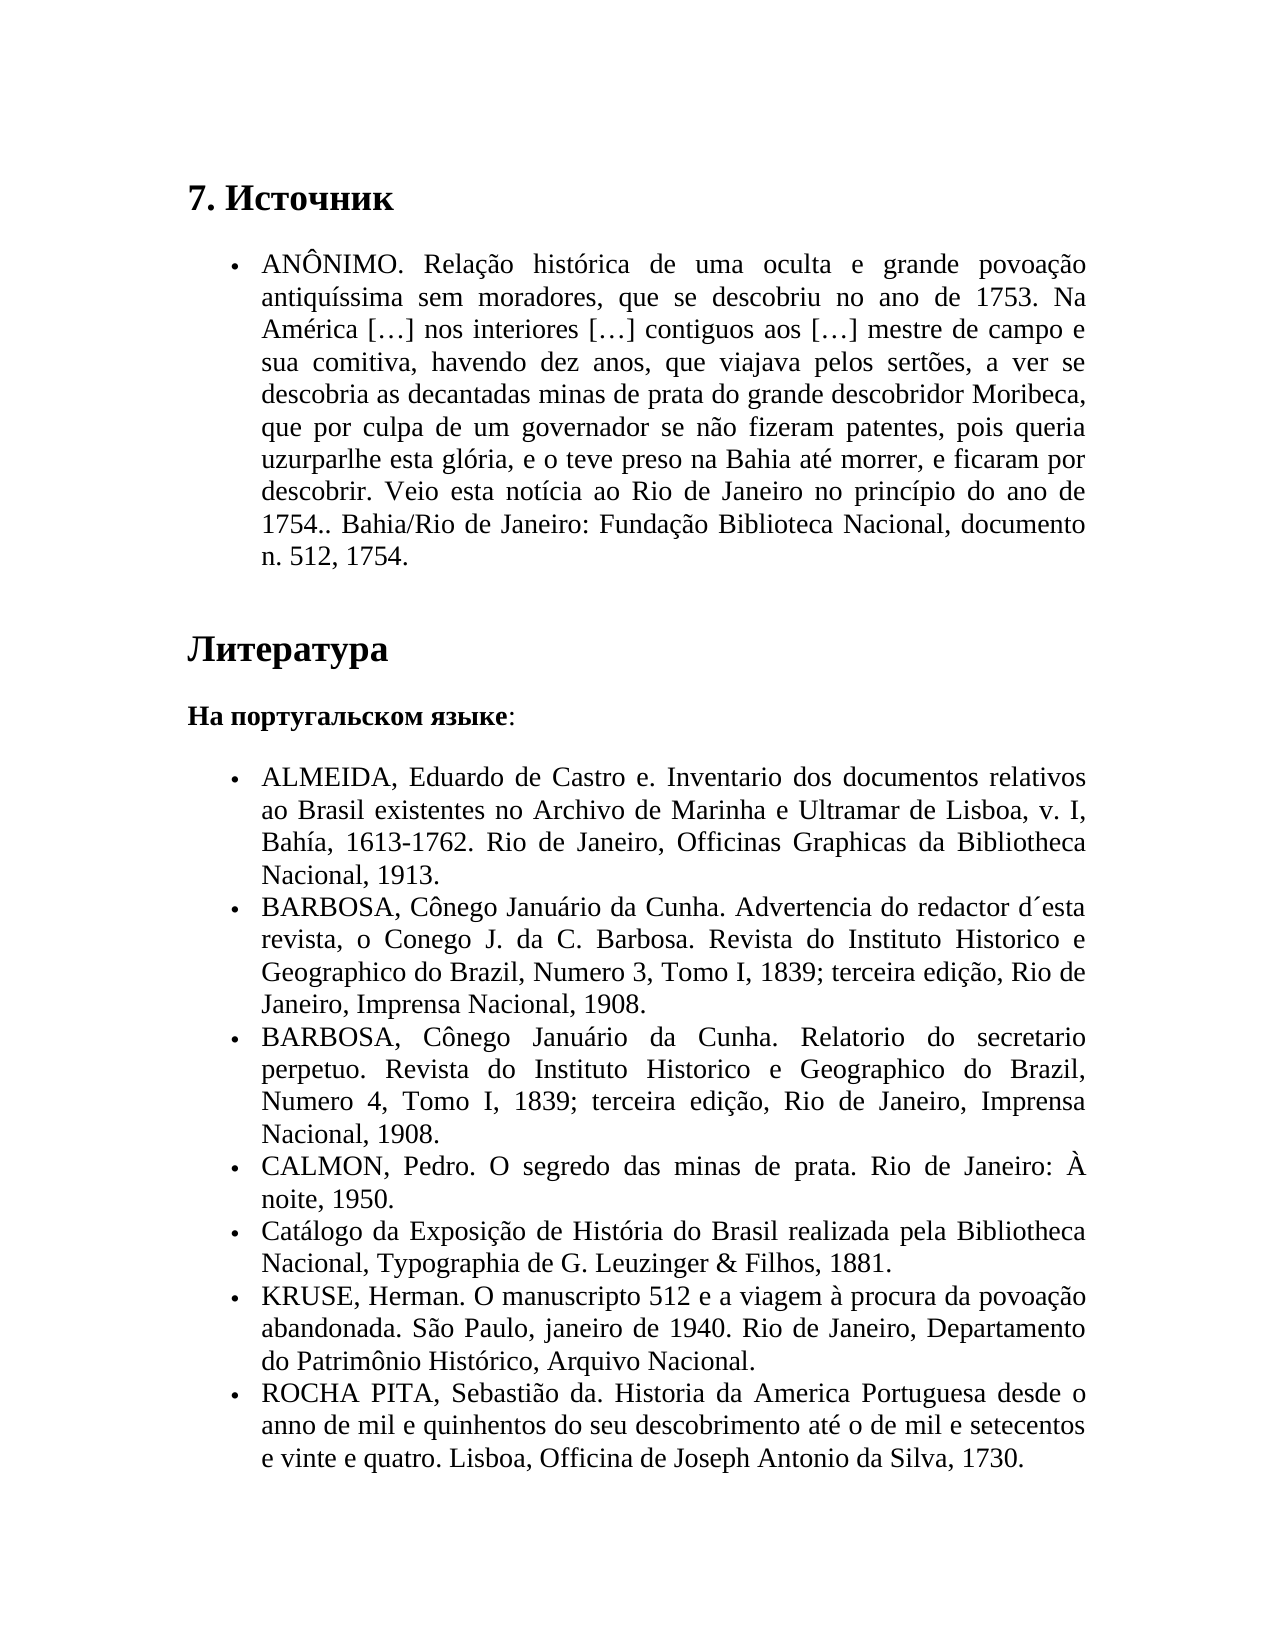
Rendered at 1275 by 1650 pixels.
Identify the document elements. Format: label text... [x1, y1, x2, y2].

list BARBOSA, Cônego Januário da Cunha. Advertencia do redactor d´esta revista, o Conego J. da C. Barbosa. Revista do Instituto Historico e Geographico do Brazil, Numero 3, Tomo I, 1839; terceira edição, Rio de Janeiro, Imprensa Nacional, 1908. [232, 890, 1087, 1020]
list Catálogo da Exposição de História do Brasil realizada pela Bibliotheca Nacional, Typographia de G. Leuzinger & Filhos, 1881. [232, 1214, 1087, 1279]
text На португальском языке: [187, 699, 1087, 731]
list 7. Источник [187, 175, 1087, 218]
list ANÔNIMO. Relação histórica de uma oculta e grande povoação antiquíssima sem moradores, que se descobriu no ano de 1753. Na América […] nos interiores […] contiguos aos […] mestre de campo e sua comitiva, havendo dez anos, que viajava pelos sertões, a ver se descobria as decantadas minas de prata do grande descobridor Moribeca, que por culpa de um governador se não fizeram patentes, pois queria uzurparlhe esta glória, e o teve preso na Bahia até morrer, e ficaram por descobrir. Veio esta notícia ao Rio de Janeiro no princípio do ano de 1754.. Bahia/Rio de Janeiro: Fundação Biblioteca Nacional, documento n. 512, 1754. [232, 248, 1087, 572]
list KRUSE, Herman. O manuscripto 512 e a viagem à procura da povoação abandonada. São Paulo, janeiro de 1940. Rio de Janeiro, Departamento do Patrimônio Histórico, Arquivo Nacional. [232, 1279, 1087, 1376]
list ROCHA PITA, Sebastião da. Historia da America Portuguesa desde o anno de mil e quinhentos do seu descobrimento até o de mil e setecentos e vinte e quatro. Lisboa, Officina de Joseph Antonio da Silva, 1730. [232, 1376, 1087, 1473]
list ALMEIDA, Eduardo de Castro e. Inventario dos documentos relativos ao Brasil existentes no Archivo de Marinha e Ultramar de Lisboa, v. I, Bahía, 1613-1762. Rio de Janeiro, Officinas Graphicas da Bibliotheca Nacional, 1913. [232, 761, 1087, 890]
list CALMON, Pedro. O segredo das minas de prata. Rio de Janeiro: À noite, 1950. [232, 1149, 1087, 1214]
list BARBOSA, Cônego Januário da Cunha. Relatorio do secretario perpetuo. Revista do Instituto Historico e Geographico do Brazil, Numero 4, Tomo I, 1839; terceira edição, Rio de Janeiro, Imprensa Nacional, 1908. [232, 1020, 1087, 1149]
list Литература [187, 626, 1087, 669]
